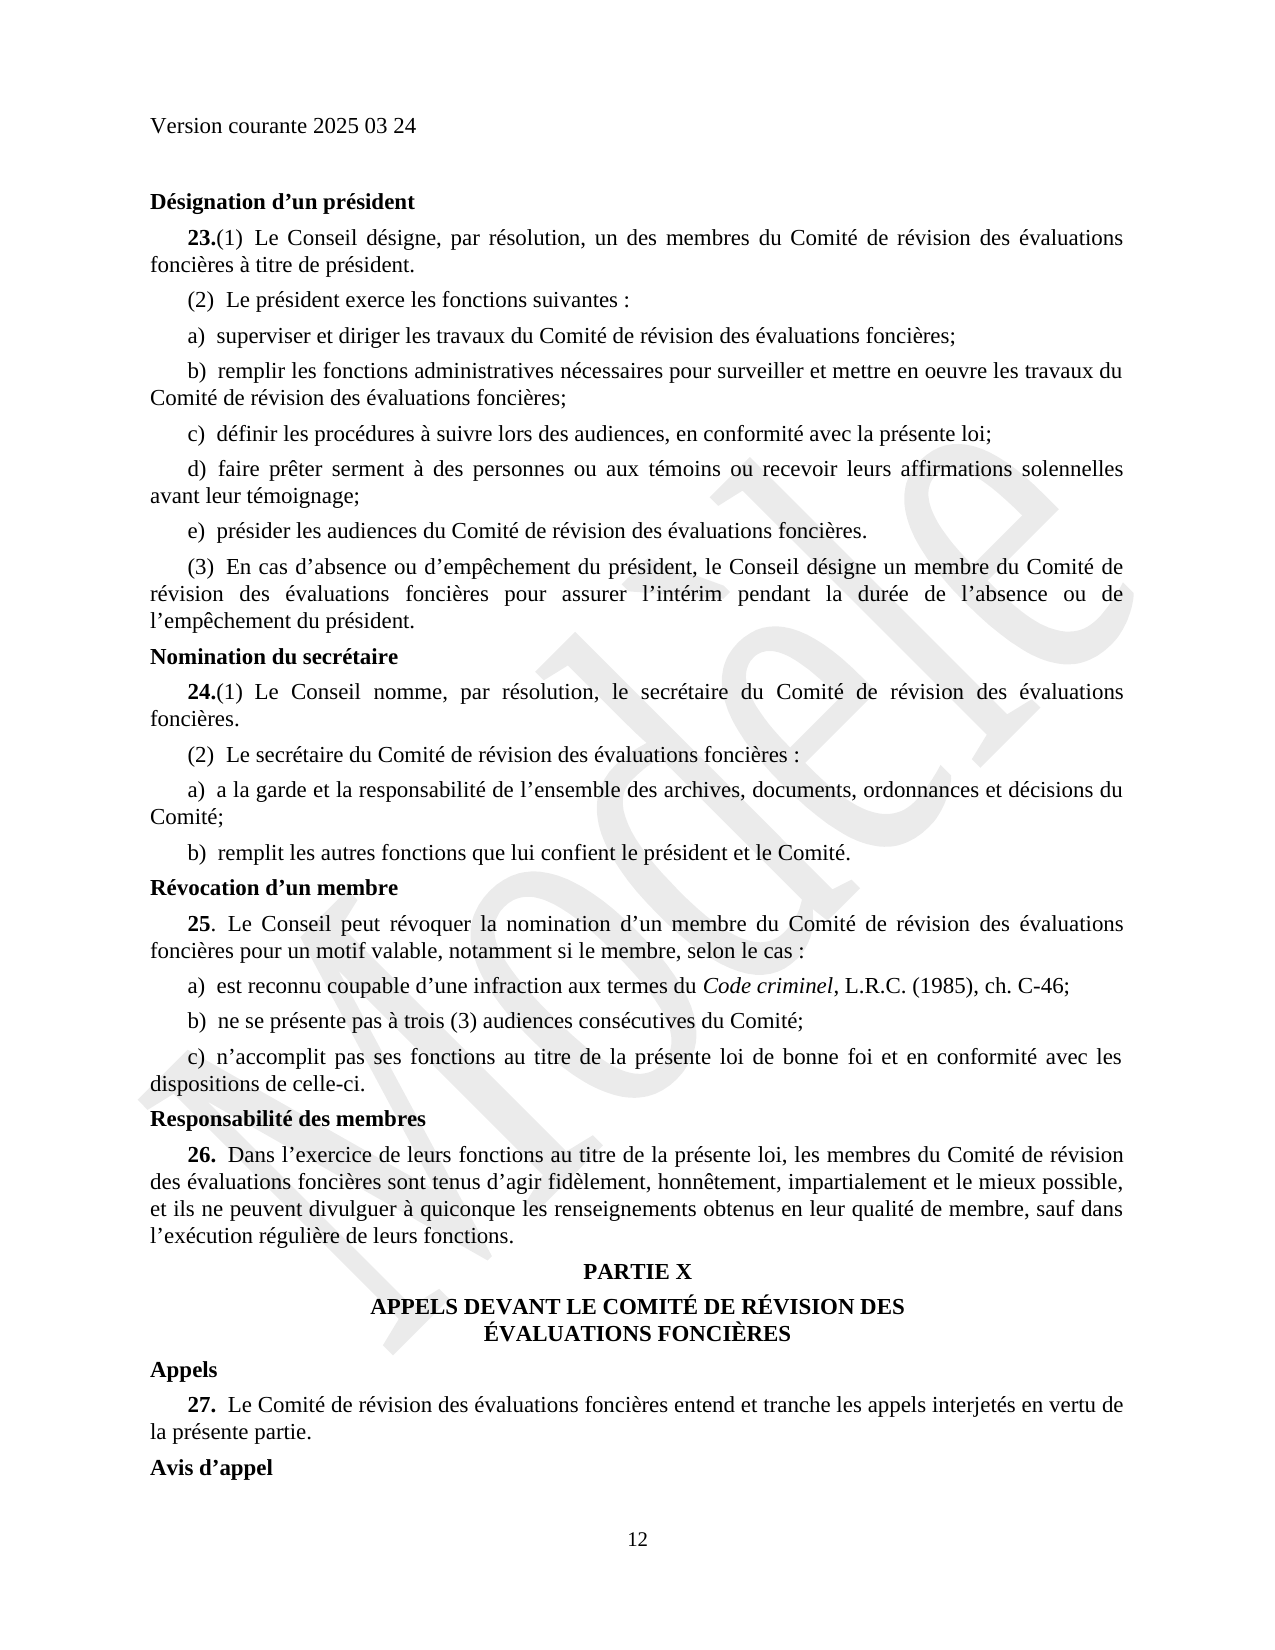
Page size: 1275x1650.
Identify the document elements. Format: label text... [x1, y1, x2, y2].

text 27. Le Comité de révision des évaluations foncières entend et tranche les appels interjetés en vertu de la présente partie. [150, 1391, 1125, 1445]
text Appels [150, 1355, 1125, 1382]
text b) ne se présente pas à trois (3) audiences consécutives du Comité; [150, 1007, 1125, 1034]
text a) a la garde et la responsabilité de l’ensemble des archives, documents, ordonnances et décisions du Comité; [150, 776, 1125, 830]
text b) remplit les autres fonctions que lui confient le président et le Comité. [150, 838, 1125, 865]
text (2) Le président exerce les fonctions suivantes : [150, 286, 1125, 313]
text e) présider les audiences du Comité de révision des évaluations foncières. [150, 517, 1125, 544]
text PARTIE X [150, 1257, 1125, 1284]
text 24.(1) Le Conseil nomme, par résolution, le secrétaire du Comité de révision des évaluations foncières. [150, 677, 1125, 732]
text d) faire prêter serment à des personnes ou aux témoins ou recevoir leurs affirmations solennelles avant leur témoignage; [150, 454, 1125, 508]
text 25. Le Conseil peut révoquer la nomination d’un membre du Comité de révision des évaluations foncières pour un motif valable, notamment si le membre, selon le cas : [150, 909, 1125, 963]
text (3) En cas d’absence ou d’empêchement du président, le Conseil désigne un membre du Comité de révision des évaluations foncières pour assurer l’intérim pendant la durée de l’absence ou de l’empêchement du président. [150, 552, 1125, 633]
text Nomination du secrétaire [150, 642, 1125, 669]
text a) superviser et diriger les travaux du Comité de révision des évaluations foncières; [150, 321, 1125, 348]
text 26. Dans l’exercice de leurs fonctions au titre de la présente loi, les membres du Comité de révision des évaluations foncières sont tenus d’agir fidèlement, honnêtement, impartialement et le mieux possible, et ils ne peuvent divulguer à quiconque les renseignements obtenus en leur qualité de membre, sauf dans l’exécution régulière de leurs fonctions. [150, 1140, 1125, 1248]
text Avis d’appel [150, 1453, 1125, 1480]
text 23.(1) Le Conseil désigne, par résolution, un des membres du Comité de révision des évaluations foncières à titre de président. [150, 223, 1125, 277]
text Révocation d’un membre [150, 873, 1125, 901]
text a) est reconnu coupable d’une infraction aux termes du Code criminel, L.R.C. (1985), ch. C-46; [150, 971, 1125, 998]
text APPELS devant le COMITÉ DE RÉVISION DES [150, 1292, 1125, 1319]
text c) n’accomplit pas ses fonctions au titre de la présente loi de bonne foi et en conformité avec les dispositions de celle-ci. [150, 1042, 1125, 1096]
text (2) Le secrétaire du Comité de révision des évaluations foncières : [150, 740, 1125, 767]
text Désignation d’un président [150, 187, 1125, 214]
text Responsabilité des membres [150, 1105, 1125, 1132]
text ÉVALUATIONS FONCIÈRES [150, 1319, 1125, 1347]
text b) remplir les fonctions administratives nécessaires pour surveiller et mettre en oeuvre les travaux du Comité de révision des évaluations foncières; [150, 356, 1125, 411]
text c) définir les procédures à suivre lors des audiences, en conformité avec la présente loi; [150, 419, 1125, 446]
